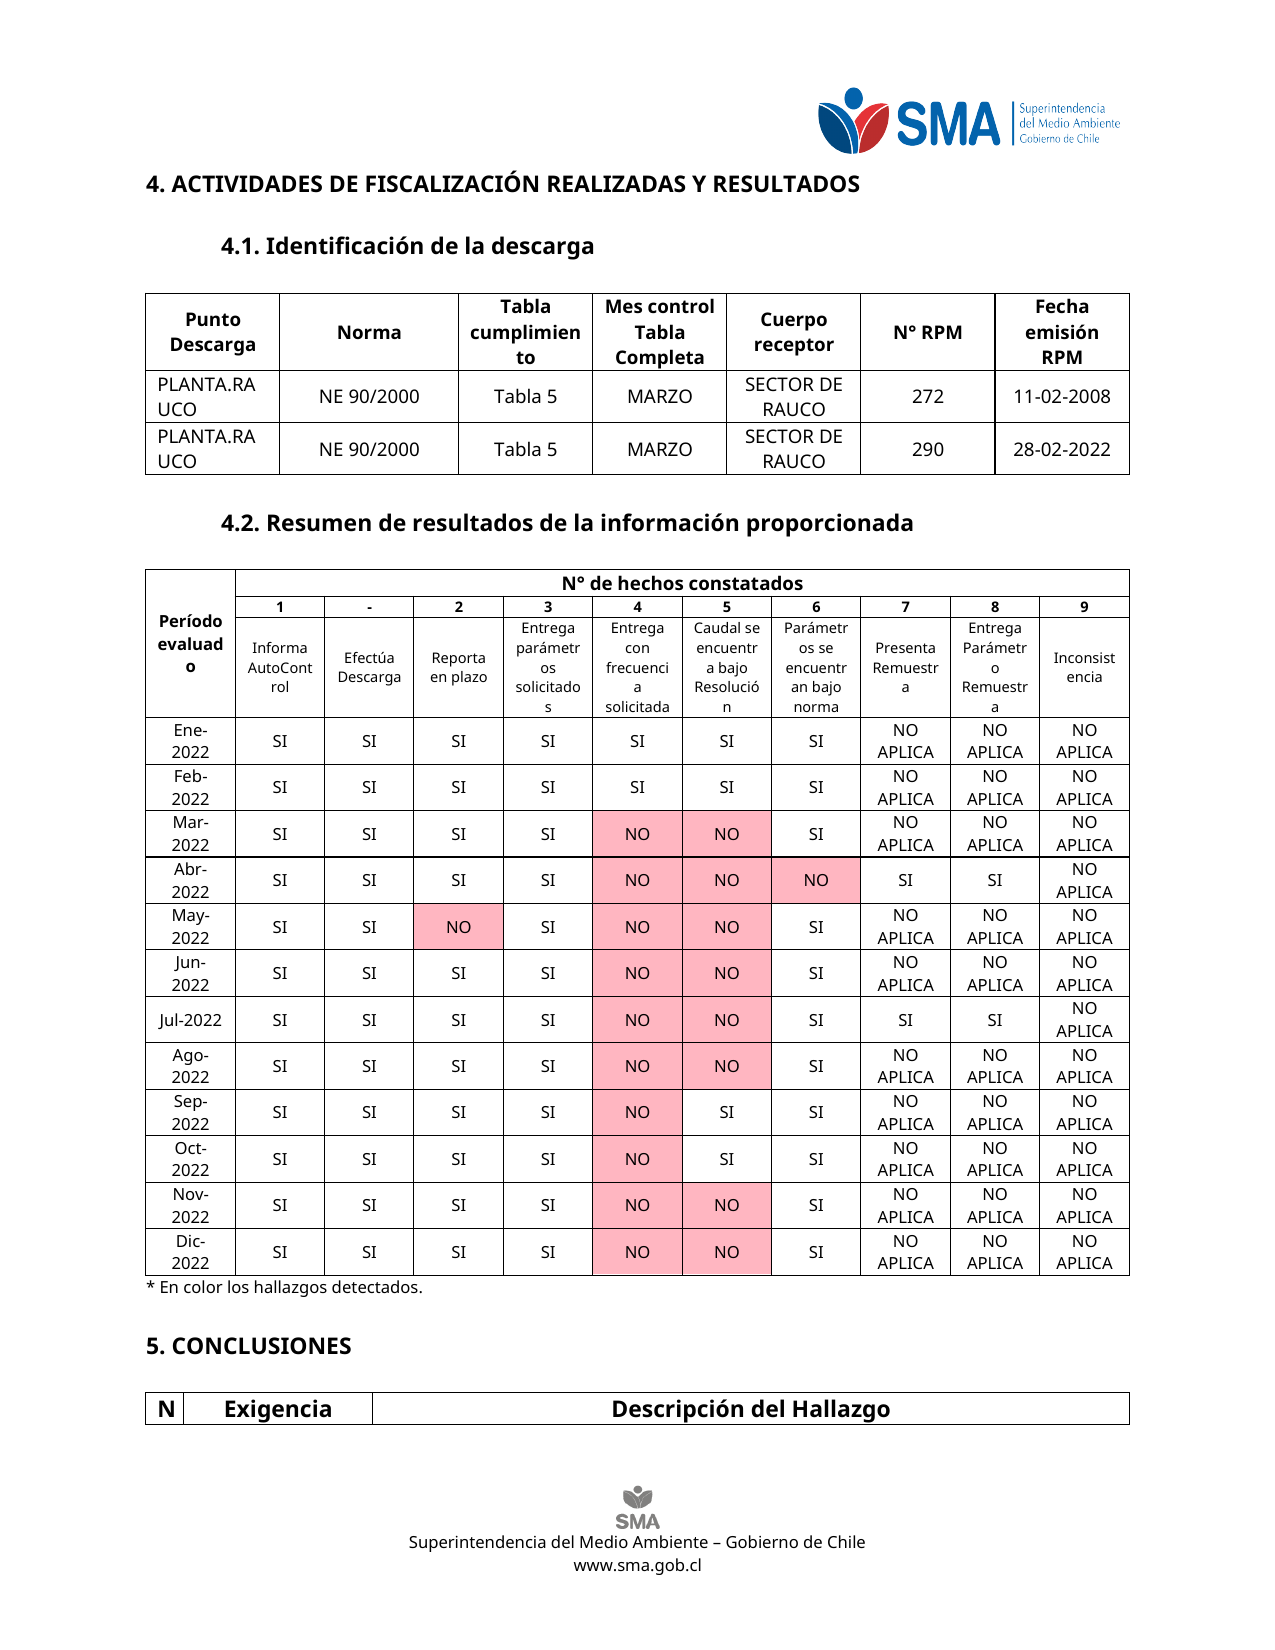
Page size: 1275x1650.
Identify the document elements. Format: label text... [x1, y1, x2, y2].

table_cell Dic-2022 [146, 1229, 235, 1274]
table_cell SI [236, 1090, 324, 1135]
table_cell NO APLICA [951, 1043, 1039, 1089]
table_cell SI [236, 718, 324, 763]
table_cell SI [593, 765, 682, 810]
table_header Punto Descarga [146, 294, 279, 370]
table_cell NO APLICA [861, 1183, 950, 1228]
table_cell SI [414, 811, 503, 856]
table_cell MARZO [593, 371, 726, 422]
table_cell NO [414, 904, 503, 949]
table_cell Feb-2022 [146, 765, 235, 810]
table_cell SI [236, 811, 324, 856]
table_cell Jul-2022 [146, 997, 235, 1042]
table_cell Mar-2022 [146, 811, 235, 856]
table_cell NO APLICA [951, 765, 1039, 810]
table_cell 290 [861, 423, 994, 474]
table_cell SI [325, 904, 413, 949]
table_cell NO APLICA [861, 811, 950, 856]
table_cell SI [772, 765, 860, 810]
table_cell SI [683, 765, 771, 810]
table_cell 7 [861, 597, 950, 617]
table_cell NO APLICA [1040, 718, 1129, 763]
table_cell NO [593, 950, 682, 996]
table_cell SI [236, 858, 324, 903]
table_cell 6 [772, 597, 860, 617]
text * En color los hallazgos detectados. [146, 1276, 1129, 1329]
table_cell Parámetros se encuentran bajo norma [772, 618, 860, 717]
table_cell 1 [236, 597, 324, 617]
table_cell Abr-2022 [146, 858, 235, 903]
table_header Período evaluado [146, 570, 235, 717]
table_header Exigencia Asociada [184, 1393, 372, 1424]
table_cell NO APLICA [861, 950, 950, 996]
table_cell NO [772, 858, 860, 903]
table_cell SI [325, 1229, 413, 1274]
table_cell SI [414, 1136, 503, 1182]
table_cell NO APLICA [1040, 1229, 1129, 1274]
table_cell NO APLICA [951, 718, 1039, 763]
table_cell SI [504, 997, 592, 1042]
table_cell SI [414, 1183, 503, 1228]
table_cell SI [593, 718, 682, 763]
table_cell SI [951, 997, 1039, 1042]
table_header Tabla cumplimiento [459, 294, 592, 370]
table_cell SI [236, 950, 324, 996]
table_cell 2 [414, 597, 503, 617]
table_cell Jun-2022 [146, 950, 235, 996]
picture [808, 73, 1130, 168]
table_cell 11-02-2008 [996, 371, 1129, 422]
table_cell NO APLICA [861, 1229, 950, 1274]
table_cell 272 [861, 371, 994, 422]
table_cell SI [861, 858, 950, 903]
table_cell PLANTA.RAUCO [146, 371, 279, 422]
table_cell 28-02-2022 [996, 423, 1129, 474]
text 4.2. Resumen de resultados de la información proporcionada [146, 507, 1129, 569]
table_cell SI [236, 1229, 324, 1274]
table_cell SI [325, 1183, 413, 1228]
table_cell SI [772, 1090, 860, 1135]
table_cell SI [504, 1090, 592, 1135]
picture [614, 1483, 661, 1531]
table_cell SI [504, 765, 592, 810]
table_cell 8 [951, 597, 1039, 617]
table_cell SI [325, 858, 413, 903]
table_cell NO APLICA [861, 904, 950, 949]
table_header Mes control Tabla Completa [593, 294, 726, 370]
table_cell NO APLICA [1040, 858, 1129, 903]
table_cell SI [504, 1043, 592, 1089]
table_cell SI [236, 1183, 324, 1228]
table_cell NO [593, 1183, 682, 1228]
table_cell Presenta Remuestra [861, 618, 950, 717]
table_cell NO APLICA [1040, 904, 1129, 949]
table_cell NO APLICA [1040, 811, 1129, 856]
table_cell Informa AutoControl [236, 618, 324, 717]
table_cell SECTOR DE RAUCO [727, 371, 860, 422]
table_cell NO APLICA [951, 1183, 1039, 1228]
table_cell SI [236, 1136, 324, 1182]
table_cell Entrega Parámetro Remuestra [951, 618, 1039, 717]
table_cell NO [593, 904, 682, 949]
table_header Cuerpo receptor [727, 294, 860, 370]
table_cell NO APLICA [1040, 950, 1129, 996]
table_header Descripción del Hallazgo [373, 1393, 1129, 1424]
table_cell SI [772, 1229, 860, 1274]
table_cell Inconsistencia [1040, 618, 1129, 717]
table_cell SI [772, 950, 860, 996]
table_cell Efectúa Descarga [325, 618, 413, 717]
table_cell NO [683, 1183, 771, 1228]
table_cell SI [236, 997, 324, 1042]
table_cell NO [683, 1043, 771, 1089]
table_cell SI [861, 997, 950, 1042]
table_cell SI [325, 718, 413, 763]
table_cell NO APLICA [861, 1043, 950, 1089]
table_cell NO [593, 1229, 682, 1274]
table_cell NO [593, 858, 682, 903]
table_cell NO APLICA [951, 1090, 1039, 1135]
table_cell SI [325, 765, 413, 810]
table_header Fecha emisión RPM [996, 294, 1129, 370]
table_cell NO APLICA [951, 1229, 1039, 1274]
table_cell SI [414, 997, 503, 1042]
table_cell Ago-2022 [146, 1043, 235, 1089]
table_cell - [325, 597, 413, 617]
table_cell 9 [1040, 597, 1129, 617]
table_cell May-2022 [146, 904, 235, 949]
table_cell NO APLICA [1040, 1043, 1129, 1089]
table_cell NO [593, 997, 682, 1042]
table_cell NO APLICA [1040, 1183, 1129, 1228]
table_cell 3 [504, 597, 592, 617]
table_cell NO [593, 1136, 682, 1182]
table_cell SI [504, 718, 592, 763]
table_cell NO APLICA [1040, 1090, 1129, 1135]
table_cell SI [236, 765, 324, 810]
table_cell NO APLICA [951, 1136, 1039, 1182]
table_cell NO [683, 858, 771, 903]
table_cell SI [414, 858, 503, 903]
table_cell NO APLICA [861, 718, 950, 763]
table_cell SI [951, 858, 1039, 903]
table_cell SI [325, 1043, 413, 1089]
table_header Norma [280, 294, 458, 370]
table_cell SI [772, 811, 860, 856]
table_cell SI [325, 1090, 413, 1135]
table_cell SI [414, 1043, 503, 1089]
table_cell NO [683, 811, 771, 856]
table_cell SI [504, 950, 592, 996]
table_cell NO APLICA [861, 1136, 950, 1182]
table_cell SI [683, 718, 771, 763]
table_cell NO APLICA [861, 765, 950, 810]
table_cell SI [236, 1043, 324, 1089]
table_cell Entrega parámetros solicitados [504, 618, 592, 717]
table_cell Entrega con frecuencia solicitada [593, 618, 682, 717]
table_cell SECTOR DE RAUCO [727, 423, 860, 474]
table_cell SI [772, 718, 860, 763]
table_cell NO [683, 1229, 771, 1274]
table_header N° de hechos constatados [236, 570, 1129, 596]
table_cell Tabla 5 [459, 371, 592, 422]
table_cell NO [593, 1043, 682, 1089]
table_cell Ene-2022 [146, 718, 235, 763]
table_cell SI [772, 997, 860, 1042]
table_cell SI [325, 950, 413, 996]
table_cell SI [504, 904, 592, 949]
table_cell SI [683, 1136, 771, 1182]
table_cell NO [683, 997, 771, 1042]
table_cell SI [772, 1136, 860, 1182]
table_cell SI [772, 904, 860, 949]
table_cell SI [414, 1090, 503, 1135]
table_cell Sep-2022 [146, 1090, 235, 1135]
table_cell SI [772, 1183, 860, 1228]
table_cell Caudal se encuentra bajo Resolución [683, 618, 771, 717]
table_cell NO APLICA [1040, 765, 1129, 810]
table_cell NO [593, 1090, 682, 1135]
table_cell SI [414, 1229, 503, 1274]
table_cell 5 [683, 597, 771, 617]
table_cell NO [683, 950, 771, 996]
text 4.1. Identificación de la descarga [146, 230, 1129, 292]
table_cell SI [772, 1043, 860, 1089]
table_cell Tabla 5 [459, 423, 592, 474]
table_cell SI [683, 1090, 771, 1135]
table_cell NO [593, 811, 682, 856]
table_cell SI [414, 950, 503, 996]
table_cell Oct-2022 [146, 1136, 235, 1182]
table_cell NO APLICA [951, 811, 1039, 856]
table_cell 4 [593, 597, 682, 617]
table_cell PLANTA.RAUCO [146, 423, 279, 474]
table_cell SI [504, 1183, 592, 1228]
table_cell NO APLICA [951, 950, 1039, 996]
text 5. CONCLUSIONES [146, 1329, 1129, 1392]
table_cell NO APLICA [861, 1090, 950, 1135]
table_cell SI [504, 811, 592, 856]
table_cell NO APLICA [1040, 1136, 1129, 1182]
table_cell SI [504, 858, 592, 903]
table_cell SI [325, 997, 413, 1042]
table_cell Reporta en plazo [414, 618, 503, 717]
table_cell NE 90/2000 [280, 371, 458, 422]
table_cell SI [414, 765, 503, 810]
table_cell SI [504, 1136, 592, 1182]
text 4. ACTIVIDADES DE FISCALIZACIÓN REALIZADAS Y RESULTADOS [146, 167, 1129, 230]
table_cell MARZO [593, 423, 726, 474]
table_cell NO [683, 904, 771, 949]
table_cell NE 90/2000 [280, 423, 458, 474]
table_cell SI [504, 1229, 592, 1274]
table_cell NO APLICA [1040, 997, 1129, 1042]
table_header N° RPM [861, 294, 994, 370]
table_cell SI [414, 718, 503, 763]
table_cell SI [325, 811, 413, 856]
table_cell NO APLICA [951, 904, 1039, 949]
table_cell SI [236, 904, 324, 949]
table_cell Nov-2022 [146, 1183, 235, 1228]
table_cell SI [325, 1136, 413, 1182]
